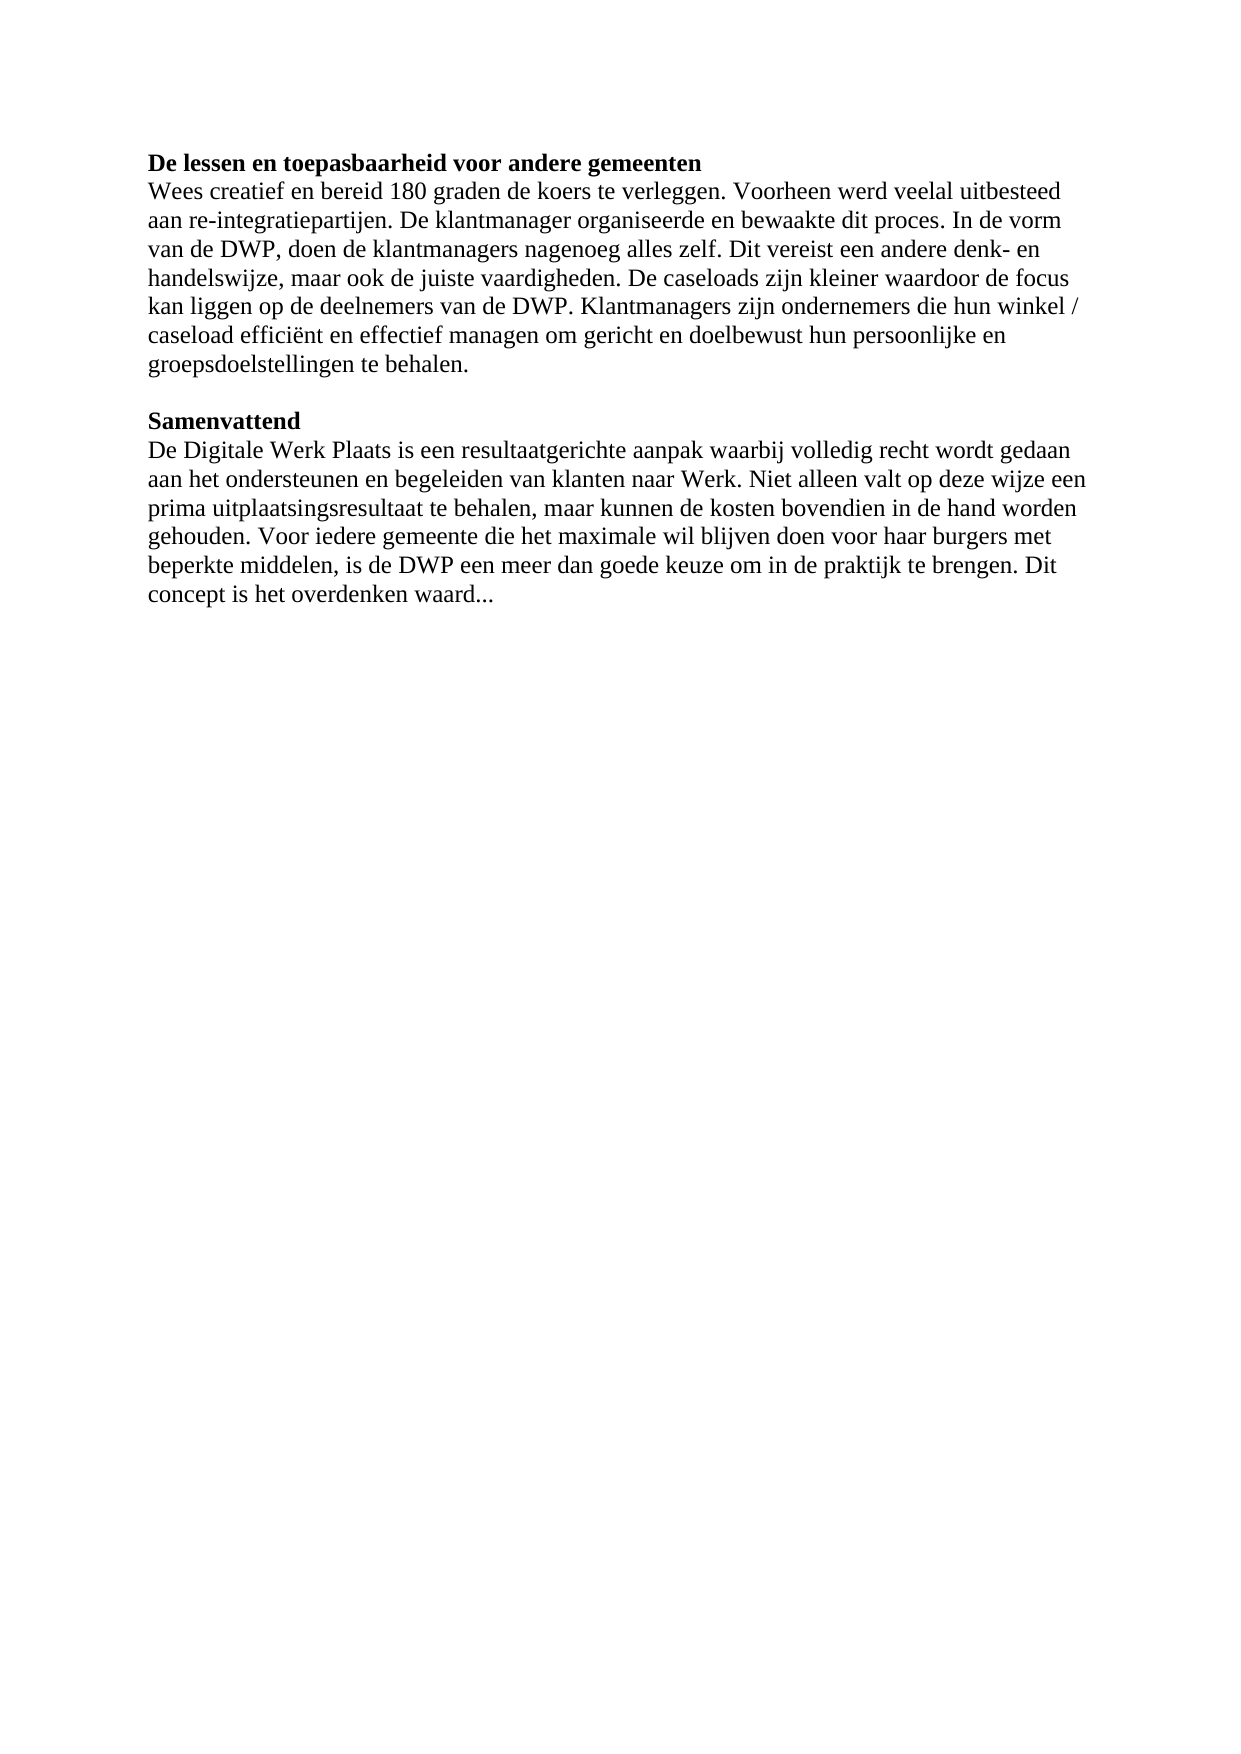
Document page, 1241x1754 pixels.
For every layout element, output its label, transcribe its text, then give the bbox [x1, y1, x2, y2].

text Samenvattend [148, 406, 1093, 435]
text De Digitale Werk Plaats is een resultaatgerichte aanpak waarbij volledig recht wordt gedaan aan het ondersteunen en begeleiden van klanten naar Werk. Niet alleen valt op deze wijze een prima uitplaatsingsresultaat te behalen, maar kunnen de kosten bovendien in de hand worden gehouden. Voor iedere gemeente die het maximale wil blijven doen voor haar burgers met beperkte middelen, is de DWP een meer dan goede keuze om in de praktijk te brengen. Dit concept is het overdenken waard... [148, 435, 1093, 608]
text Wees creatief en bereid 180 graden de koers te verleggen. Voorheen werd veelal uitbesteed aan re-integratiepartijen. De klantmanager organiseerde en bewaakte dit proces. In de vorm van de DWP, doen de klantmanagers nagenoeg alles zelf. Dit vereist een andere denk- en handelswijze, maar ook de juiste vaardigheden. De caseloads zijn kleiner waardoor de focus kan liggen op de deelnemers van de DWP. Klantmanagers zijn ondernemers die hun winkel / caseload efficiënt en effectief managen om gericht en doelbewust hun persoonlijke en groepsdoelstellingen te behalen. [148, 176, 1093, 378]
text De lessen en toepasbaarheid voor andere gemeenten [148, 148, 1093, 176]
